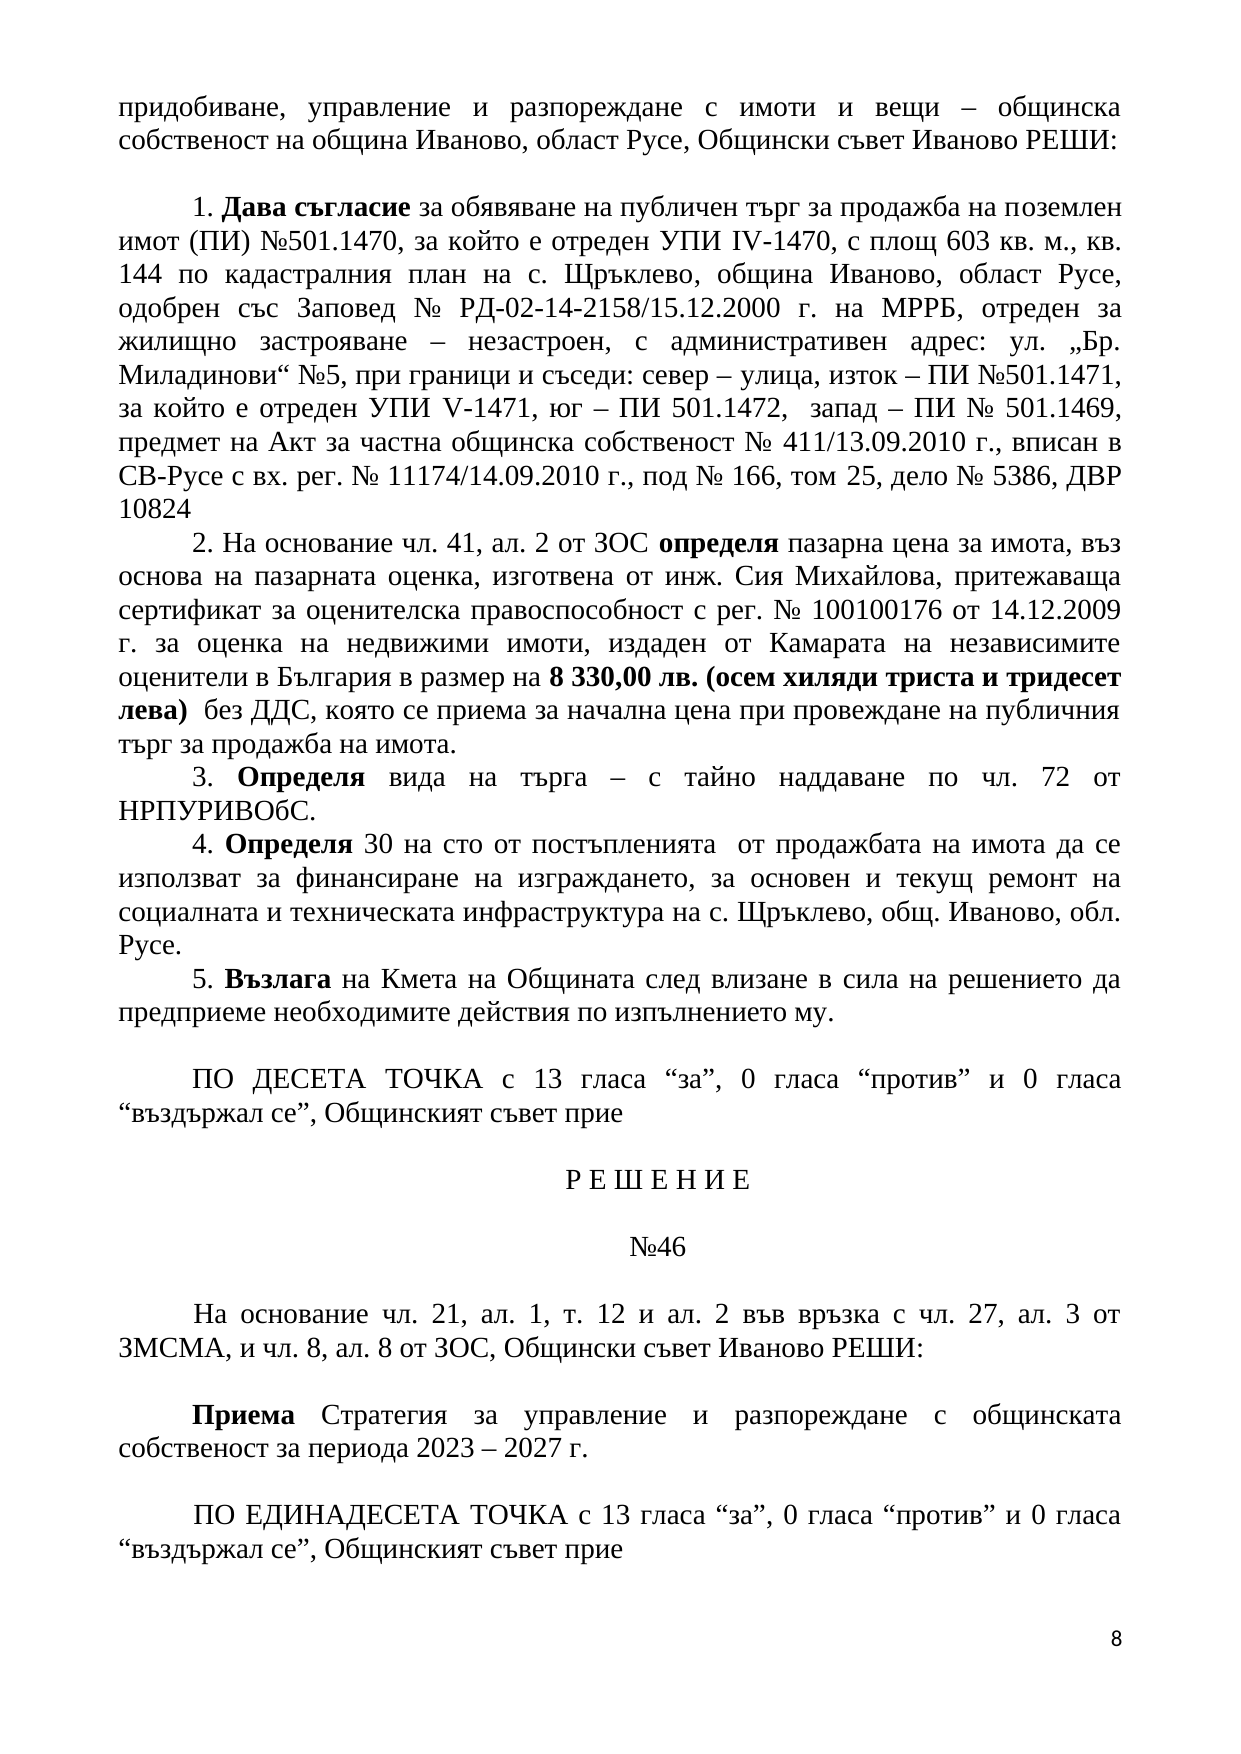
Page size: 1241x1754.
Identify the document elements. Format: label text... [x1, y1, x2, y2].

text На основание чл. 21, ал. 1, т. 12 и ал. 2 във връзка с чл. 27, ал. 3 от ЗМСМА, и чл. 8, ал. 8 от ЗОС, Общински съвет Иваново РЕШИ: [118, 1296, 1122, 1363]
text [118, 89, 1122, 156]
text 5. Възлага на Кмета на Общината след влизане в сила на решението да предприеме необходимите действия по изпълнението му. [118, 961, 1122, 1028]
text 2. На основание чл. 41, ал. 2 от ЗОС определя пазарна цена за имота, въз основа на пазарната оценка, изготвена от инж. Сия Михайлова, притежаваща сертификат за оценителска правоспособност с рег. № 100100176 от 14.12.2009 г. за оценка на недвижими имоти, издаден от Камарата на независимите оценители в България в размер на 8 330,00 лв. (осем хиляди триста и тридесет лева) без ДДС, която се приема за начална цена при провеждане на публичния търг за продажба на имота. [118, 525, 1122, 759]
text Р Е Ш Е Н И Е [118, 1162, 1122, 1196]
text 3. Определя вида на търга – с тайно наддаване по чл. 72 от НРПУРИВОбС. [118, 759, 1122, 827]
text 4. Определя 30 на сто от постъпленията от продажбата на имота да се използват за финансиране на изграждането, за основен и текущ ремонт на социалната и техническата инфраструктура на с. Щръклево, общ. Иваново, обл. Русе. [118, 827, 1122, 961]
text ПО ЕДИНАДЕСЕТА ТОЧКА с 13 гласа “за”, 0 гласа “против” и 0 гласа “въздържал се”, Общинският съвет прие [118, 1497, 1122, 1564]
text 1. Дава съгласие за обявяване на публичен търг за продажба на поземлен имот (ПИ) №501.1470, за който е отреден УПИ IV-1470, с площ 603 кв. м., кв. 144 по кадастралния план на с. Щръклево, община Иваново, област Русе, одобрен със Заповед № РД-02-14-2158/15.12.2000 г. на МРРБ, отреден за жилищно застрояване – незастроен, с административен адрес: ул. „Бр. Миладинови“ №5, при граници и съседи: север – улица, изток – ПИ №501.1471, за който е отреден УПИ V-1471, юг – ПИ 501.1472, запад – ПИ № 501.1469, предмет на Акт за частна общинска собственост № 411/13.09.2010 г., вписан в СВ-Русе с вх. рег. № 11174/14.09.2010 г., под № 166, том 25, дело № 5386, ДВР 10824 [118, 189, 1122, 525]
text №46 [118, 1229, 1122, 1263]
text ПО ДЕСЕТА ТОЧКА с 13 гласа “за”, 0 гласа “против” и 0 гласа “въздържал се”, Общинският съвет прие [118, 1061, 1122, 1128]
text Приема Стратегия за управление и разпореждане с общинската собственост за периода 2023 – 2027 г. [118, 1397, 1122, 1464]
